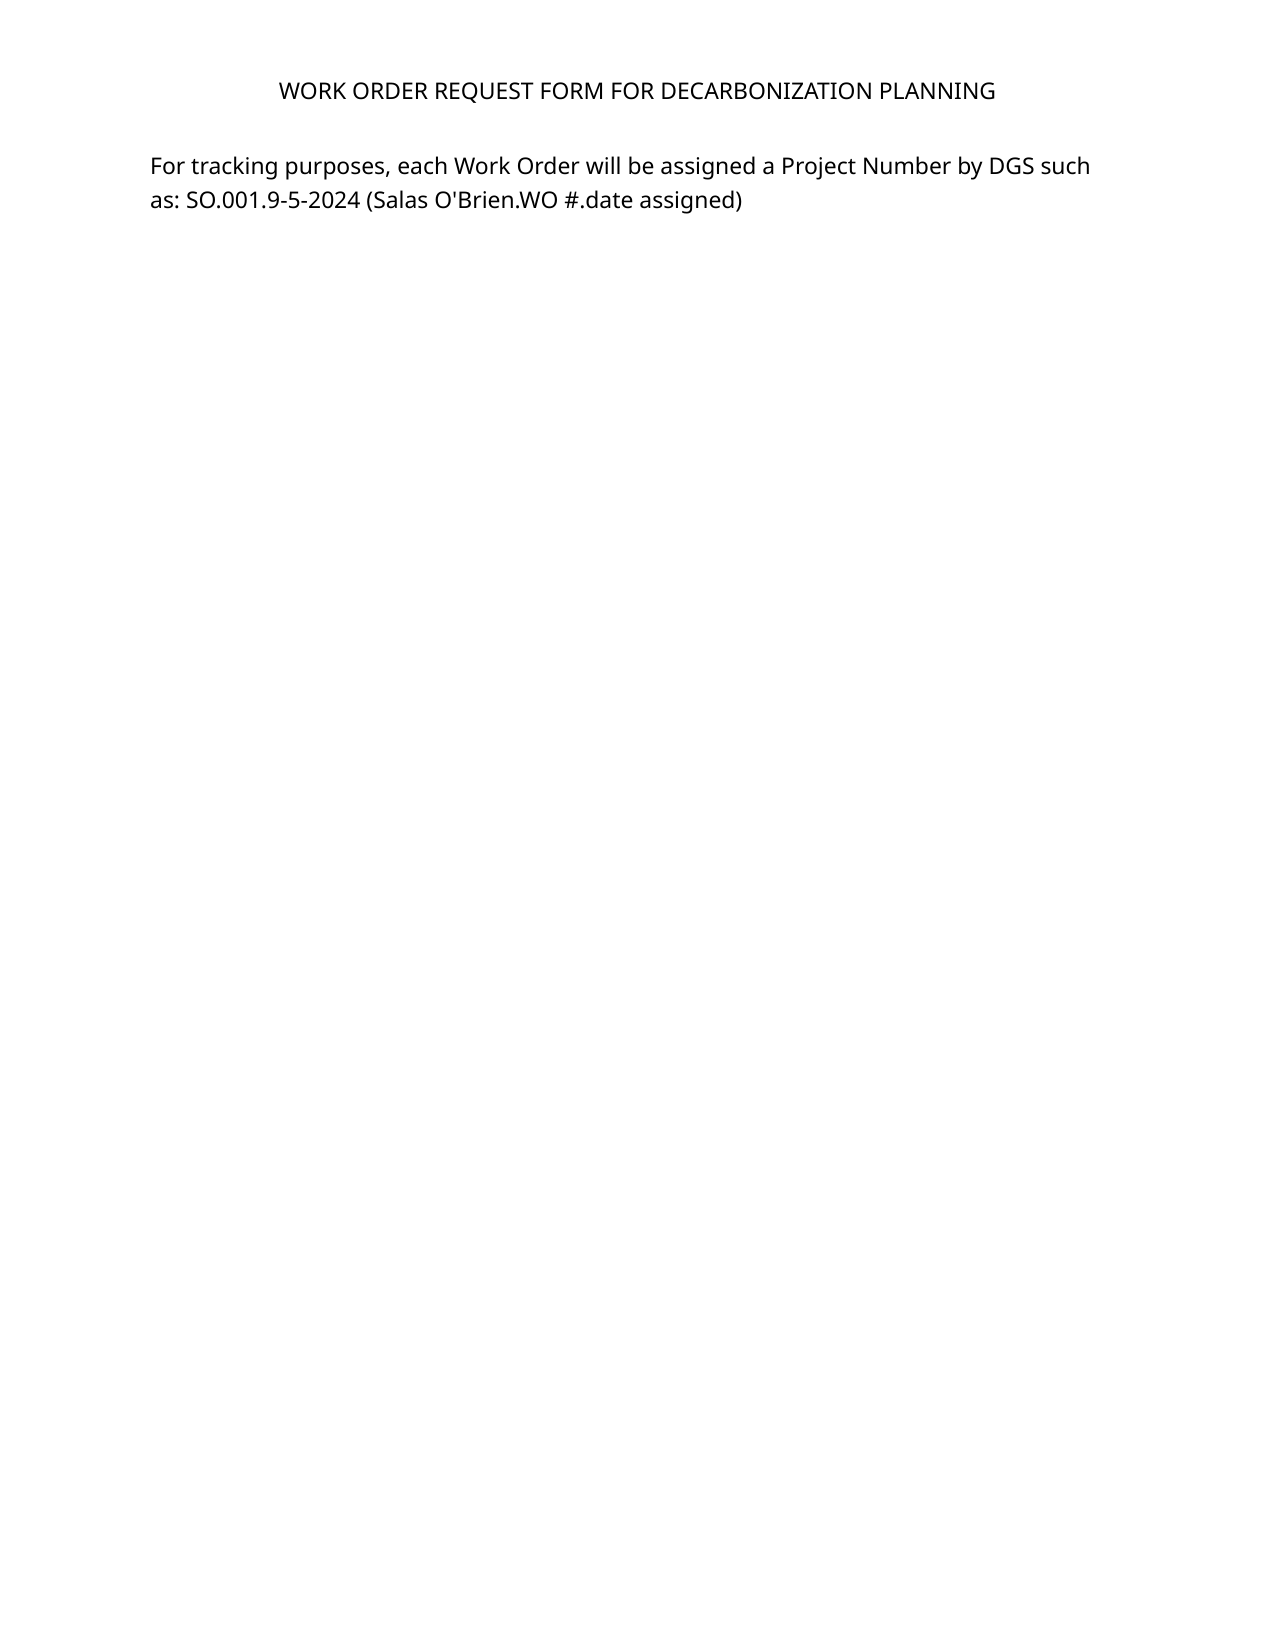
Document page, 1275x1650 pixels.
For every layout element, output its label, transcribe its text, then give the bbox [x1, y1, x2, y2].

text For tracking purposes, each Work Order will be assigned a Project Number by DGS such as: SO.001.9-5-2024 (Salas O'Brien.WO #.date assigned) [150, 150, 1125, 215]
